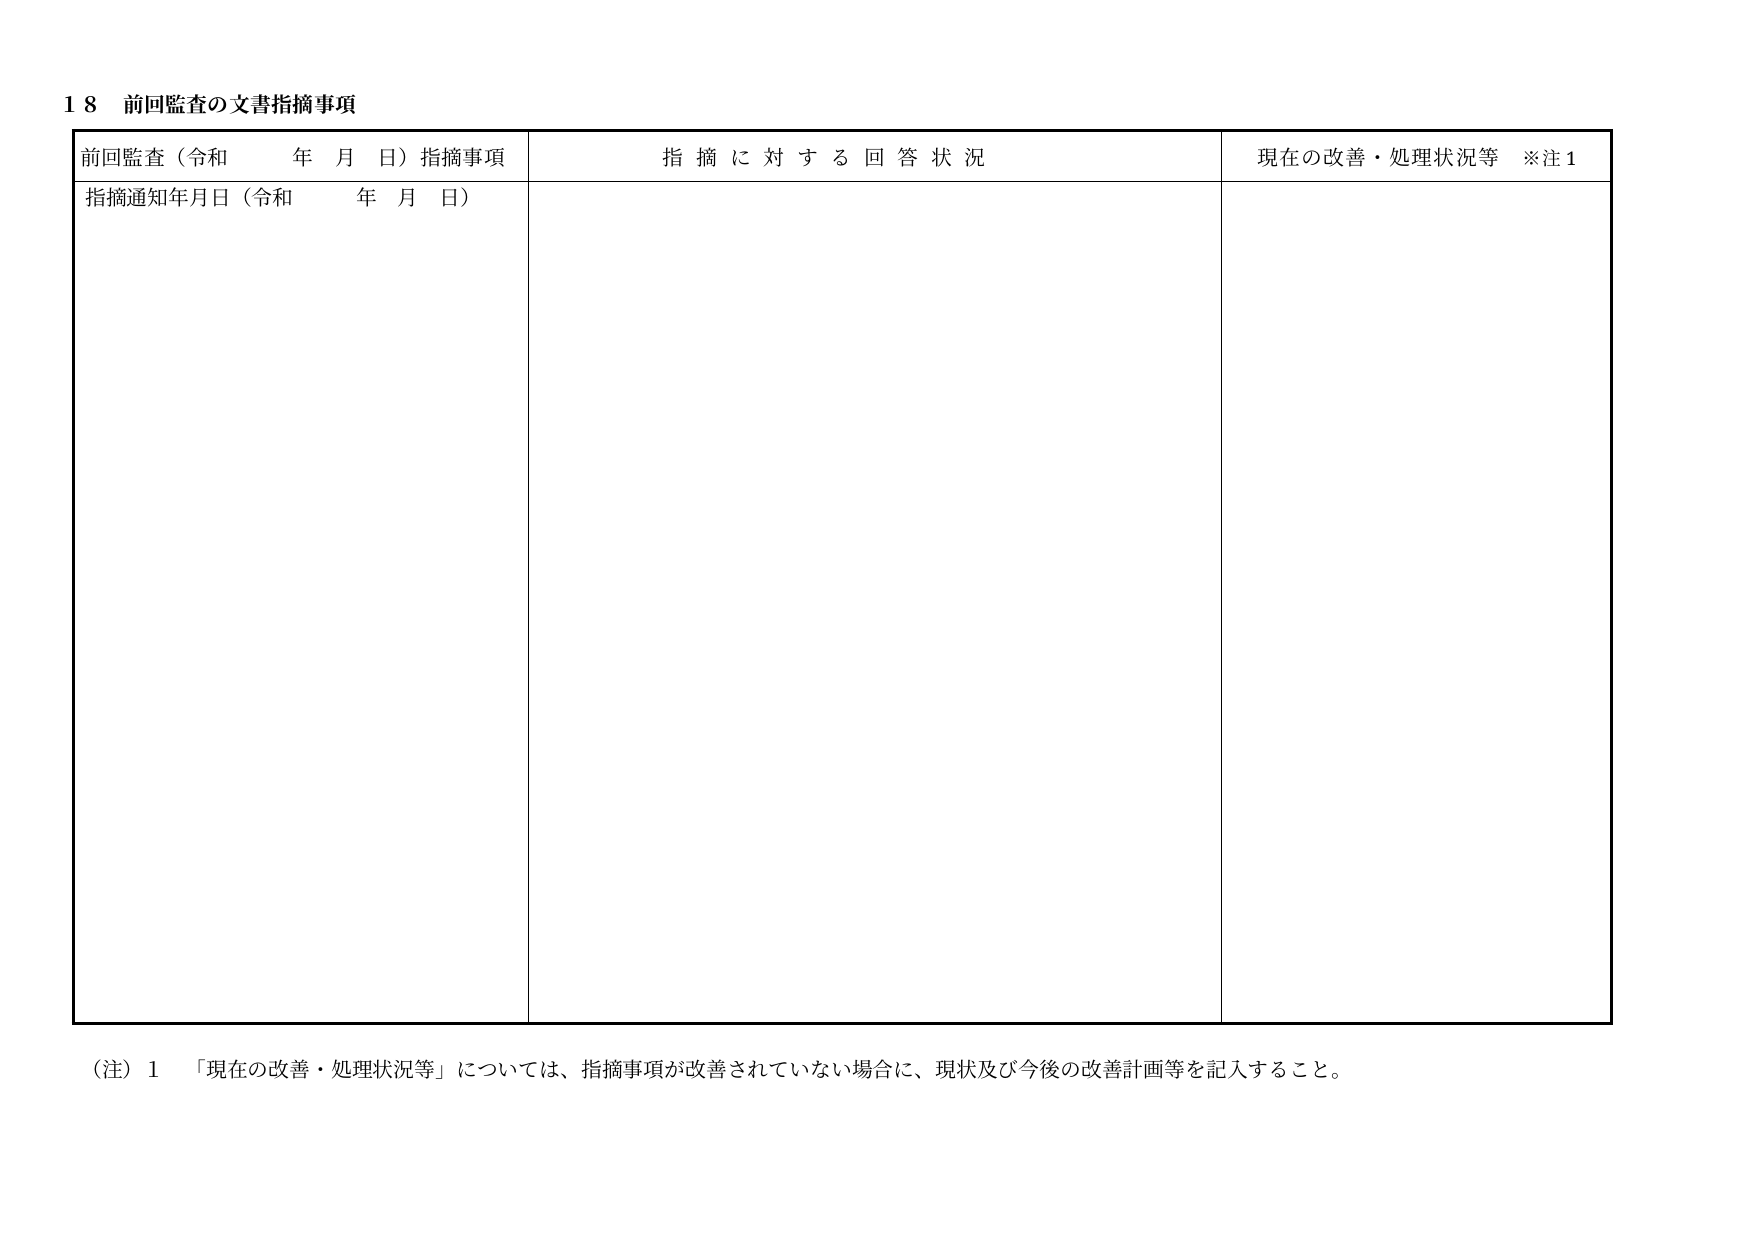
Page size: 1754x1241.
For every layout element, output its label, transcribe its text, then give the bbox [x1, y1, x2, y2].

table_cell 指摘通知年月日（令和 年 月 日） [75, 182, 528, 1022]
table_header 前回監査（令和 年 月 日）指摘事項 [75, 132, 528, 181]
text １８ 前回監査の文書指摘事項 [59, 89, 1695, 118]
text （注）１ 「現在の改善・処理状況等」については、指摘事項が改善されていない場合に、現状及び今後の改善計画等を記入すること。 [81, 1053, 1695, 1083]
table_cell [529, 182, 1221, 1022]
table_cell [1222, 182, 1610, 1022]
table_header 現在の改善・処理状況等 ※注1 [1222, 132, 1610, 181]
table_header 指摘に対する回答状況 [529, 132, 1221, 181]
